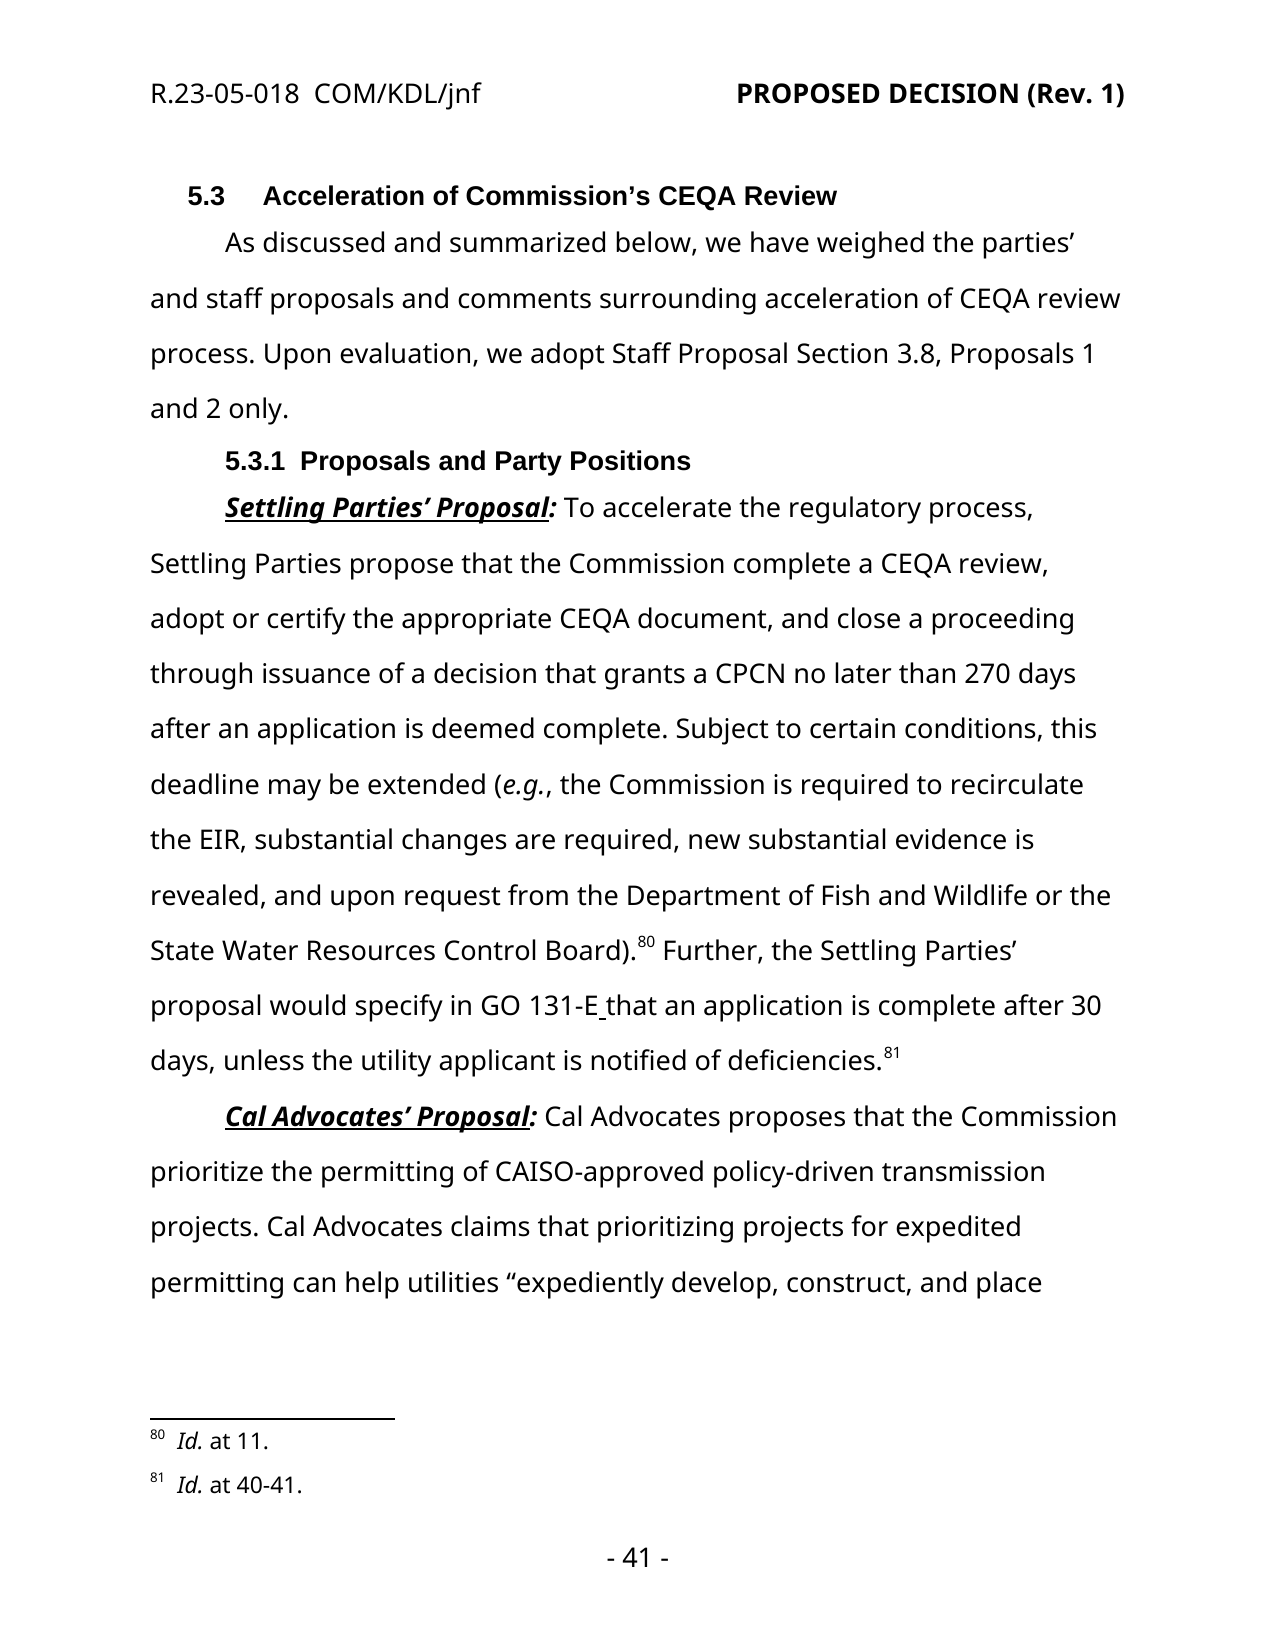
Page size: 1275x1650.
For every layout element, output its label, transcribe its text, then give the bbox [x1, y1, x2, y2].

text Settling Parties’ Proposal: To accelerate the regulatory process, Settling Parties propose that the Commission complete a CEQA review, adopt or certify the appropriate CEQA document, and close a proceeding through issuance of a decision that grants a CPCN no later than 270 days after an application is deemed complete. Subject to certain conditions, this deadline may be extended (e.g., the Commission is required to recirculate the EIR, substantial changes are required, new substantial evidence is revealed, and upon request from the Department of Fish and Wildlife or the State Water Resources Control Board). Further, the Settling Parties’ proposal would specify in GO 131-E that an application is complete after 30 days, unless the utility applicant is notified of deficiencies. [150, 489, 1125, 1079]
text As discussed and summarized below, we have weighed the parties’ and staff proposals and comments surrounding acceleration of CEQA review process. Upon evaluation, we adopt Staff Proposal Section 3.8, Proposals 1 and 2 only. [150, 224, 1125, 427]
subtitle Acceleration of Commission’s CEQA Review [187, 180, 900, 211]
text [150, 1097, 1125, 1300]
subtitle Proposals and Party Positions [225, 445, 900, 476]
